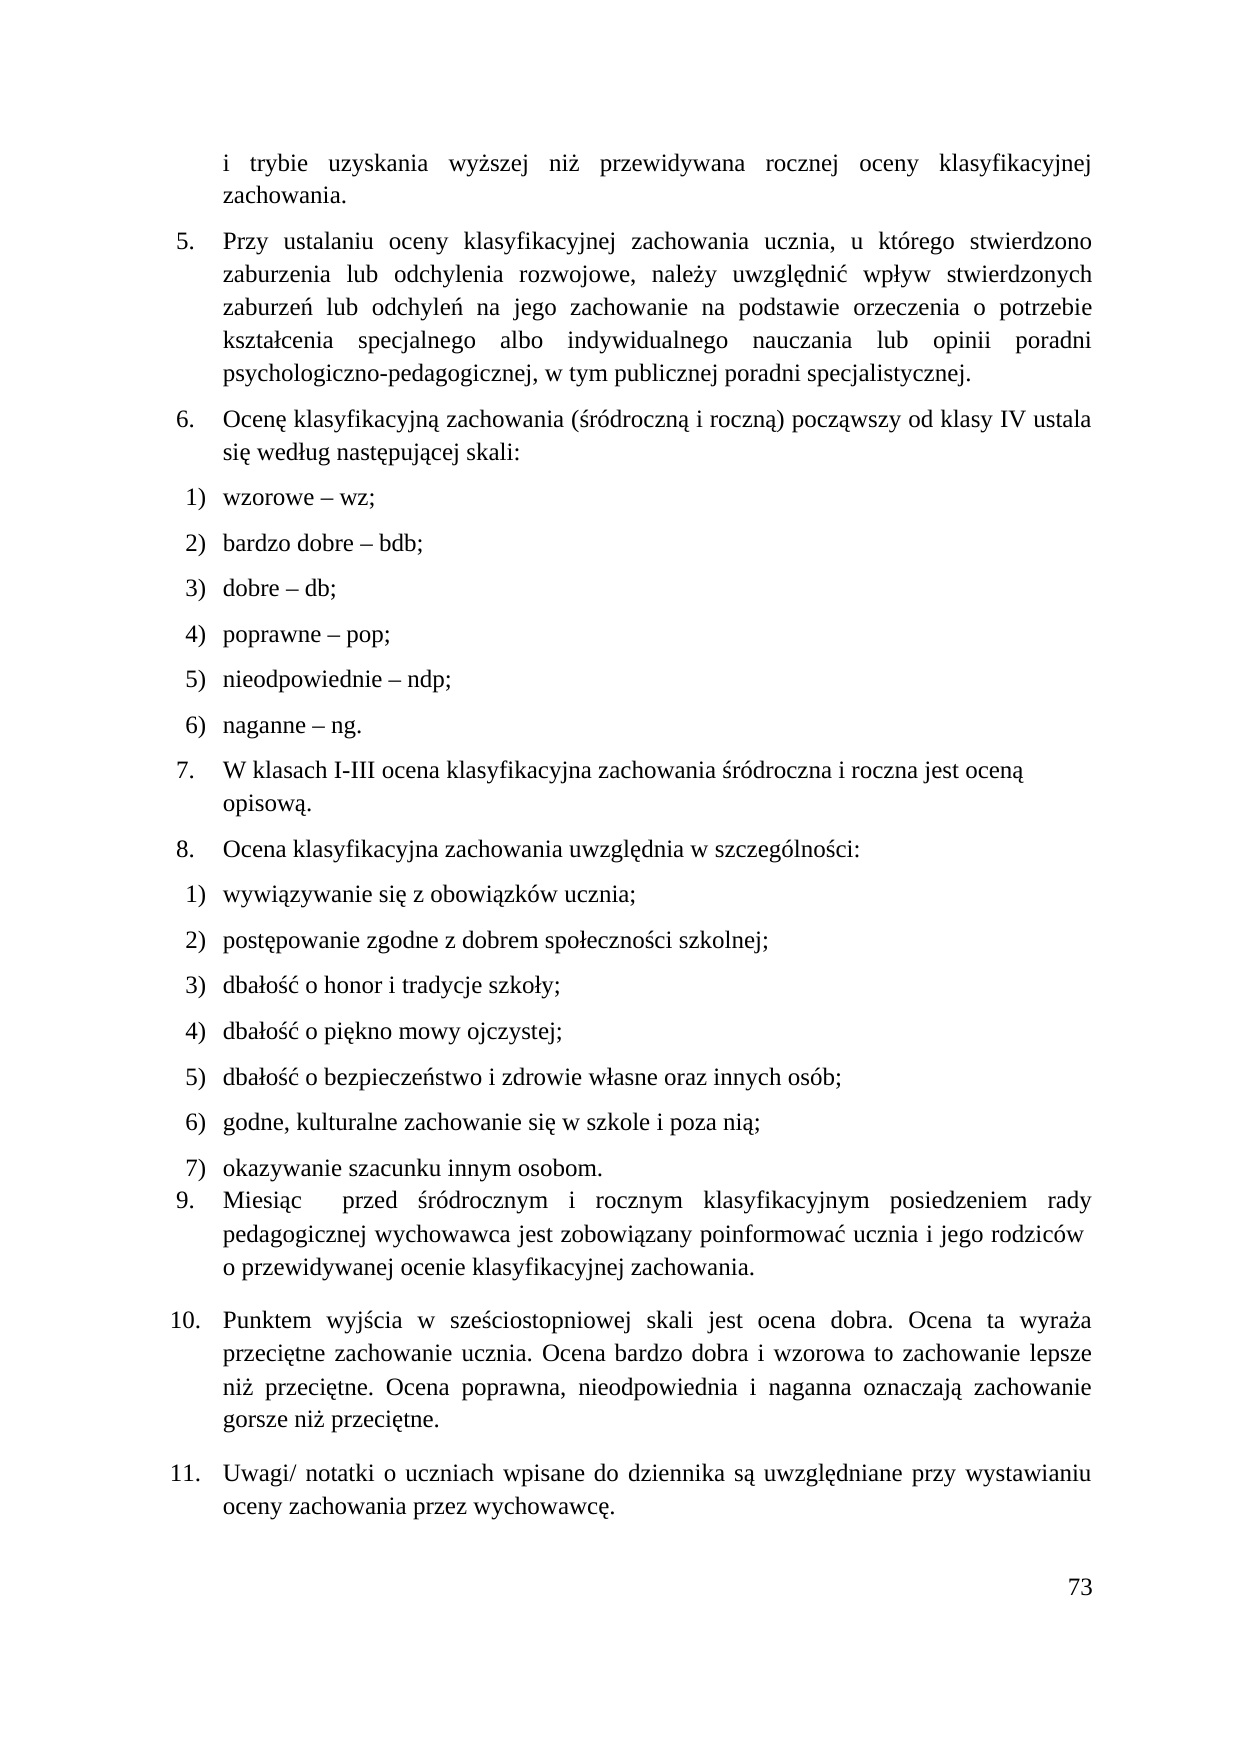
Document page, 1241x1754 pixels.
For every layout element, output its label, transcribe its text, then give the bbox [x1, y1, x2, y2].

list Punktem wyjścia w sześciostopniowej skali jest ocena dobra. Ocena ta wyraża przeciętne zachowanie ucznia. Ocena bardzo dobra i wzorowa to zachowanie lepsze niż przeciętne. Ocena poprawna, nieodpowiednia i naganna oznaczają zachowanie gorsze niż przeciętne. [185, 1306, 1093, 1433]
list wywiązywanie się z obowiązków ucznia; [185, 879, 1093, 908]
list postępowanie zgodne z dobrem społeczności szkolnej; [185, 925, 1093, 954]
list dbałość o honor i tradycje szkoły; [185, 971, 1093, 999]
list poprawne – pop; [185, 619, 1093, 648]
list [185, 148, 1093, 209]
list wzorowe – wz; [185, 482, 1093, 511]
list Ocenę klasyfikacyjną zachowania (śródroczną i roczną) począwszy od klasy IV ustala się według następującej skali: [185, 404, 1093, 466]
list okazywanie szacunku innym osobom. [185, 1153, 1093, 1181]
list dbałość o bezpieczeństwo i zdrowie własne oraz innych osób; [185, 1062, 1093, 1090]
list Ocena klasyfikacyjna zachowania uwzględnia w szczególności: [185, 834, 1093, 863]
list nieodpowiednie – ndp; [185, 664, 1093, 693]
list dbałość o piękno mowy ojczystej; [185, 1016, 1093, 1045]
list Przy ustalaniu oceny klasyfikacyjnej zachowania ucznia, u którego stwierdzono zaburzenia lub odchylenia rozwojowe, należy uwzględnić wpływ stwierdzonych zaburzeń lub odchyleń na jego zachowanie na podstawie orzeczenia o potrzebie kształcenia specjalnego albo indywidualnego nauczania lub opinii poradni psychologiczno-pedagogicznej, w tym publicznej poradni specjalistycznej. [185, 226, 1093, 387]
list bardzo dobre – bdb; [185, 528, 1093, 557]
list godne, kulturalne zachowanie się w szkole i poza nią; [185, 1107, 1093, 1136]
list dobre – db; [185, 573, 1093, 602]
list naganne – ng. [185, 710, 1093, 739]
list Miesiąc przed śródrocznym i rocznym klasyfikacyjnym posiedzeniem rady pedagogicznej wychowawca jest zobowiązany poinformować ucznia i jego rodziców o przewidywanej ocenie klasyfikacyjnej zachowania. [185, 1186, 1093, 1280]
list W klasach I-III ocena klasyfikacyjna zachowania śródroczna i roczna jest oceną opisową. [185, 755, 1093, 817]
list Uwagi/ notatki o uczniach wpisane do dziennika są uwzględniane przy wystawianiu oceny zachowania przez wychowawcę. [185, 1458, 1093, 1520]
